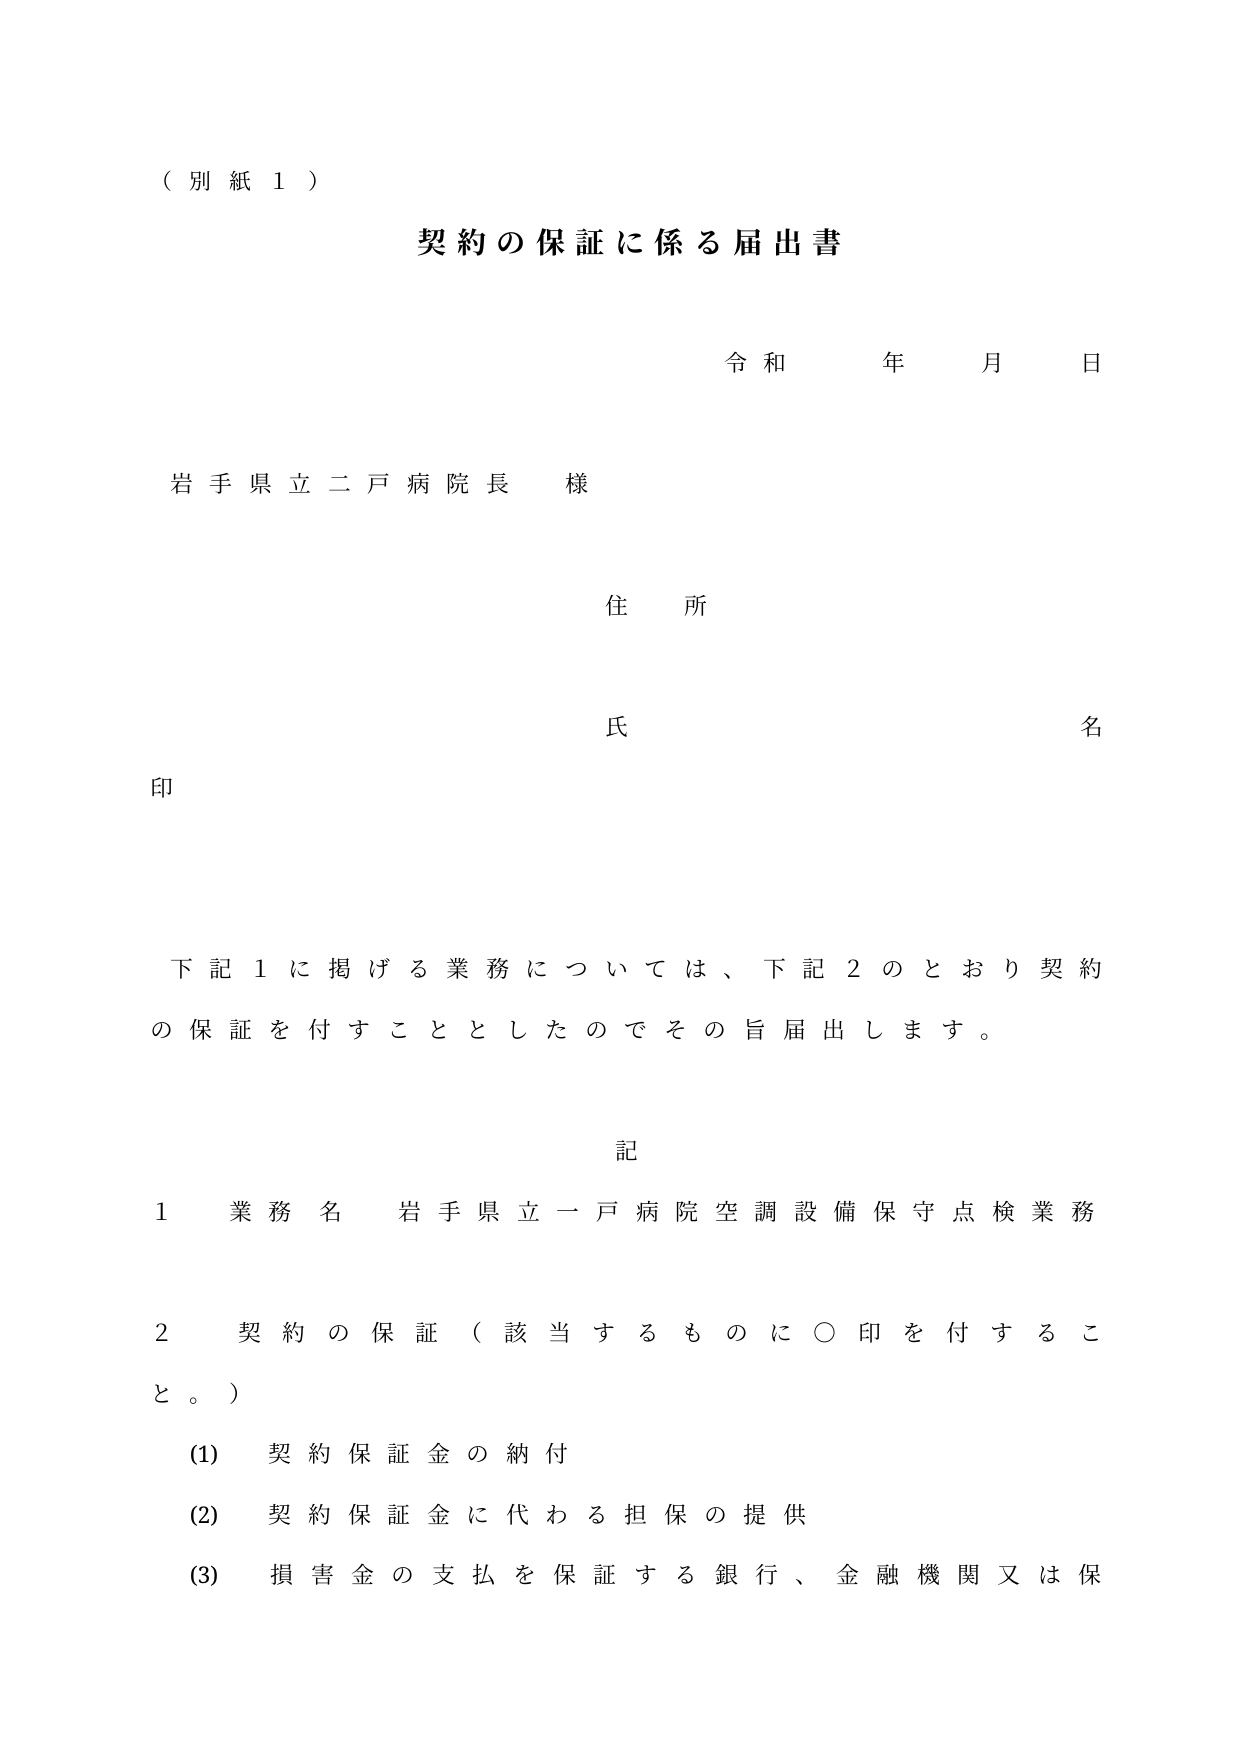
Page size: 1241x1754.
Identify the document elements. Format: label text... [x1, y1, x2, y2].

text 住 所 [150, 574, 1120, 634]
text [150, 1544, 1120, 1604]
text 下記１に掲げる業務については、下記２のとおり契約の保証を付すこととしたのでその旨届出します。 [150, 938, 1120, 1059]
text 氏 名 印 [150, 695, 1120, 816]
text （別紙１） [150, 149, 1120, 210]
text 契約の保証に係る届出書 [150, 210, 1120, 271]
text ２ 契約の保証（該当するものに○印を付すること。） [150, 1301, 1120, 1423]
subtitle 記 [150, 1119, 1120, 1180]
text 令和 年 月 日 [150, 331, 1120, 392]
text (2) 契約保証金に代わる担保の提供 [150, 1483, 1120, 1544]
text (1) 契約保証金の納付 [150, 1423, 1120, 1483]
text １ 業務名 岩手県立一戸病院空調設備保守点検業務 [150, 1180, 1120, 1241]
text 岩手県立二戸病院長 様 [150, 453, 1120, 513]
